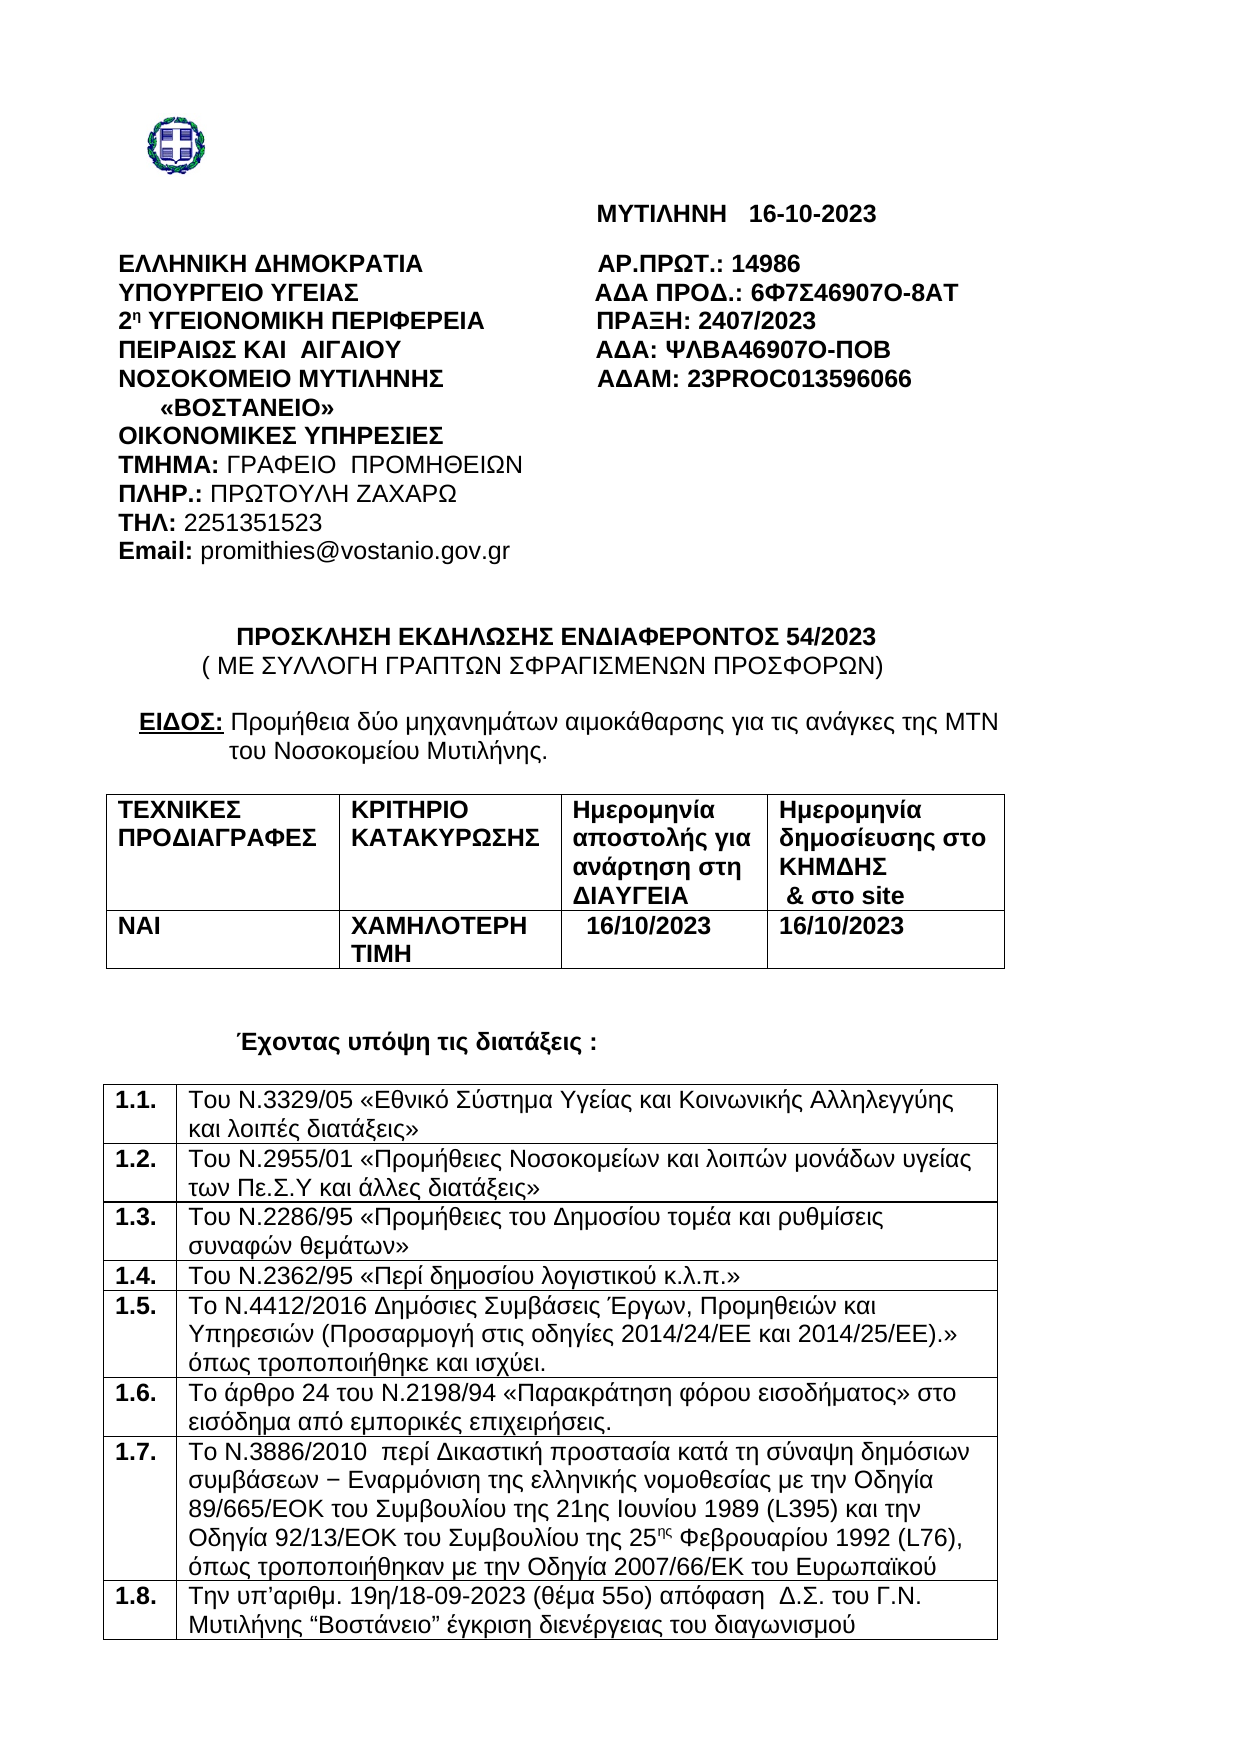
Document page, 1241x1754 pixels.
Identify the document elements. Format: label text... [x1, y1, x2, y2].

text ΤΜΗΜΑ: ΓΡΑΦΕΙΟ ΠΡΟΜΗΘΕΙΩΝ [118, 450, 1122, 479]
text ΕΙΔΟΣ: Προμήθεια δύο μηχανημάτων αιμοκάθαρσης για τις ανάγκες της ΜΤΝ [118, 707, 1122, 736]
text Email: promithies@vostanio.gov.gr [118, 536, 1122, 565]
table_header Ημερομηνία αποστολής για ανάρτηση στη ΔΙΑΥΓΕΙΑ [562, 795, 767, 910]
text ( ΜΕ ΣΥΛΛΟΓΗ ΓΡΑΠΤΩΝ ΣΦΡΑΓΙΣΜΕΝΩΝ ΠΡΟΣΦΟΡΩΝ) [118, 651, 1122, 679]
text Έχοντας υπόψη τις διατάξεις : [118, 1027, 1122, 1056]
table_cell 1.2. [104, 1144, 176, 1201]
table_header ΤΕΧΝΙΚΕΣ ΠΡΟΔΙΑΓΡΑΦΕΣ [107, 795, 339, 910]
table_cell ΧΑΜΗΛΟΤΕΡΗ ΤΙΜΗ [340, 911, 561, 968]
text 2η ΥΓΕΙΟΝΟΜΙΚΗ ΠΕΡΙΦΕΡΕΙΑ ΠΡΑΞΗ: 2407/2023 [118, 306, 1122, 335]
table_cell 1.6. [104, 1378, 176, 1436]
table_cell Του Ν.2955/01 «Προμήθειες Νοσοκομείων και λοιπών μονάδων υγείας των Πε.Σ.Υ και άλλες διατάξεις» [177, 1144, 997, 1201]
table_cell Την υπ’αριθμ. 19η/18-09-2023 (θέμα 55o) απόφαση Δ.Σ. του Γ.Ν. Μυτιλήνης “Βοστάνειο” έγκριση διενέργειας του διαγωνισμού [177, 1581, 997, 1639]
table_header Του Ν.3329/05 «Εθνικό Σύστημα Υγείας και Κοινωνικής Αλληλεγγύης και λοιπές διατάξεις» [177, 1085, 997, 1143]
text ΠΛΗΡ.: ΠΡΩΤΟΥΛΗ ΖΑΧΑΡΩ [118, 479, 1122, 508]
table_header ΚΡΙΤΗΡΙΟ ΚΑΤΑΚΥΡΩΣΗΣ [340, 795, 561, 910]
table_cell 1.7. [104, 1437, 176, 1580]
text ΠΡΟΣΚΛΗΣΗ ΕΚΔΗΛΩΣΗΣ ΕΝΔΙΑΦΕΡΟΝΤΟΣ 54/2023 [118, 622, 1122, 651]
table_cell 1.5. [104, 1291, 176, 1377]
text του Νοσοκομείου Μυτιλήνης. [118, 736, 1122, 765]
text ΕΛΛΗΝΙΚΗ ΔΗΜΟΚΡΑΤΙΑ ΑΡ.ΠΡΩΤ.: 14986 [118, 249, 1122, 278]
text ΟΙΚΟΝΟΜΙΚΕΣ ΥΠΗΡΕΣΙΕΣ [118, 421, 1122, 450]
picture [146, 113, 207, 177]
text «ΒΟΣΤΑΝΕΙΟ» [118, 393, 1122, 421]
text ΥΠΟΥΡΓΕΙΟ ΥΓΕΙΑΣ ΑΔΑ ΠΡΟΔ.: 6Φ7Σ46907Ο-8ΑΤ [118, 278, 1122, 306]
table_cell 16/10/2023 [562, 911, 767, 968]
table_cell Το Ν.4412/2016 Δημόσιες Συμβάσεις Έργων, Προμηθειών και Υπηρεσιών (Προσαρμογή στις οδηγίες 2014/24/ΕΕ και 2014/25/ΕΕ).» όπως τροποποιήθηκε και ισχύει. [177, 1291, 997, 1377]
text ΤΗΛ: 2251351523 [118, 508, 1122, 536]
table_cell 1.3. [104, 1203, 176, 1260]
table_cell Το άρθρο 24 του Ν.2198/94 «Παρακράτηση φόρου εισοδήματος» στο εισόδημα από εμπορικές επιχειρήσεις. [177, 1378, 997, 1436]
table_cell ΝΑΙ [107, 911, 339, 968]
table_cell 1.8. [104, 1581, 176, 1639]
table_header Ημερομηνία δημοσίευσης στο ΚΗΜΔΗΣ & στο site [768, 795, 1004, 910]
text ΜΥΤΙΛΗΝΗ 16-10-2023 [118, 199, 1122, 228]
text ΝΟΣΟΚΟΜΕΙΟ ΜΥΤΙΛΗΝΗΣ ΑΔΑΜ: 23PROC013596066 [118, 364, 1122, 393]
table_cell Το Ν.3886/2010 περί Δικαστική προστασία κατά τη σύναψη δημόσιων συμβάσεων − Εναρμόνιση της ελληνικής νομοθεσίας με την Οδηγία 89/665/ΕΟΚ του Συμβουλίου της 21ης Ιουνίου 1989 (L395) και την Οδηγία 92/13/ΕΟΚ του Συμβουλίου της 25ης Φεβρουαρίου 1992 (L76), όπως τροποποιήθηκαν με την Οδηγία 2007/66/ΕΚ του Ευρωπαϊκού [177, 1437, 997, 1580]
table_cell Του Ν.2286/95 «Προμήθειες του Δημοσίου τομέα και ρυθμίσεις συναφών θεμάτων» [177, 1203, 997, 1260]
text ΠΕΙΡΑΙΩΣ ΚΑΙ ΑΙΓΑΙΟΥ ΑΔΑ: ΨΛΒΑ46907Ο-ΠΟΒ [118, 335, 1122, 364]
table_header 1.1. [104, 1085, 176, 1143]
table_cell 16/10/2023 [768, 911, 1004, 968]
table_cell 1.4. [104, 1261, 176, 1290]
table_cell Του Ν.2362/95 «Περί δημοσίου λογιστικού κ.λ.π.» [177, 1261, 997, 1290]
